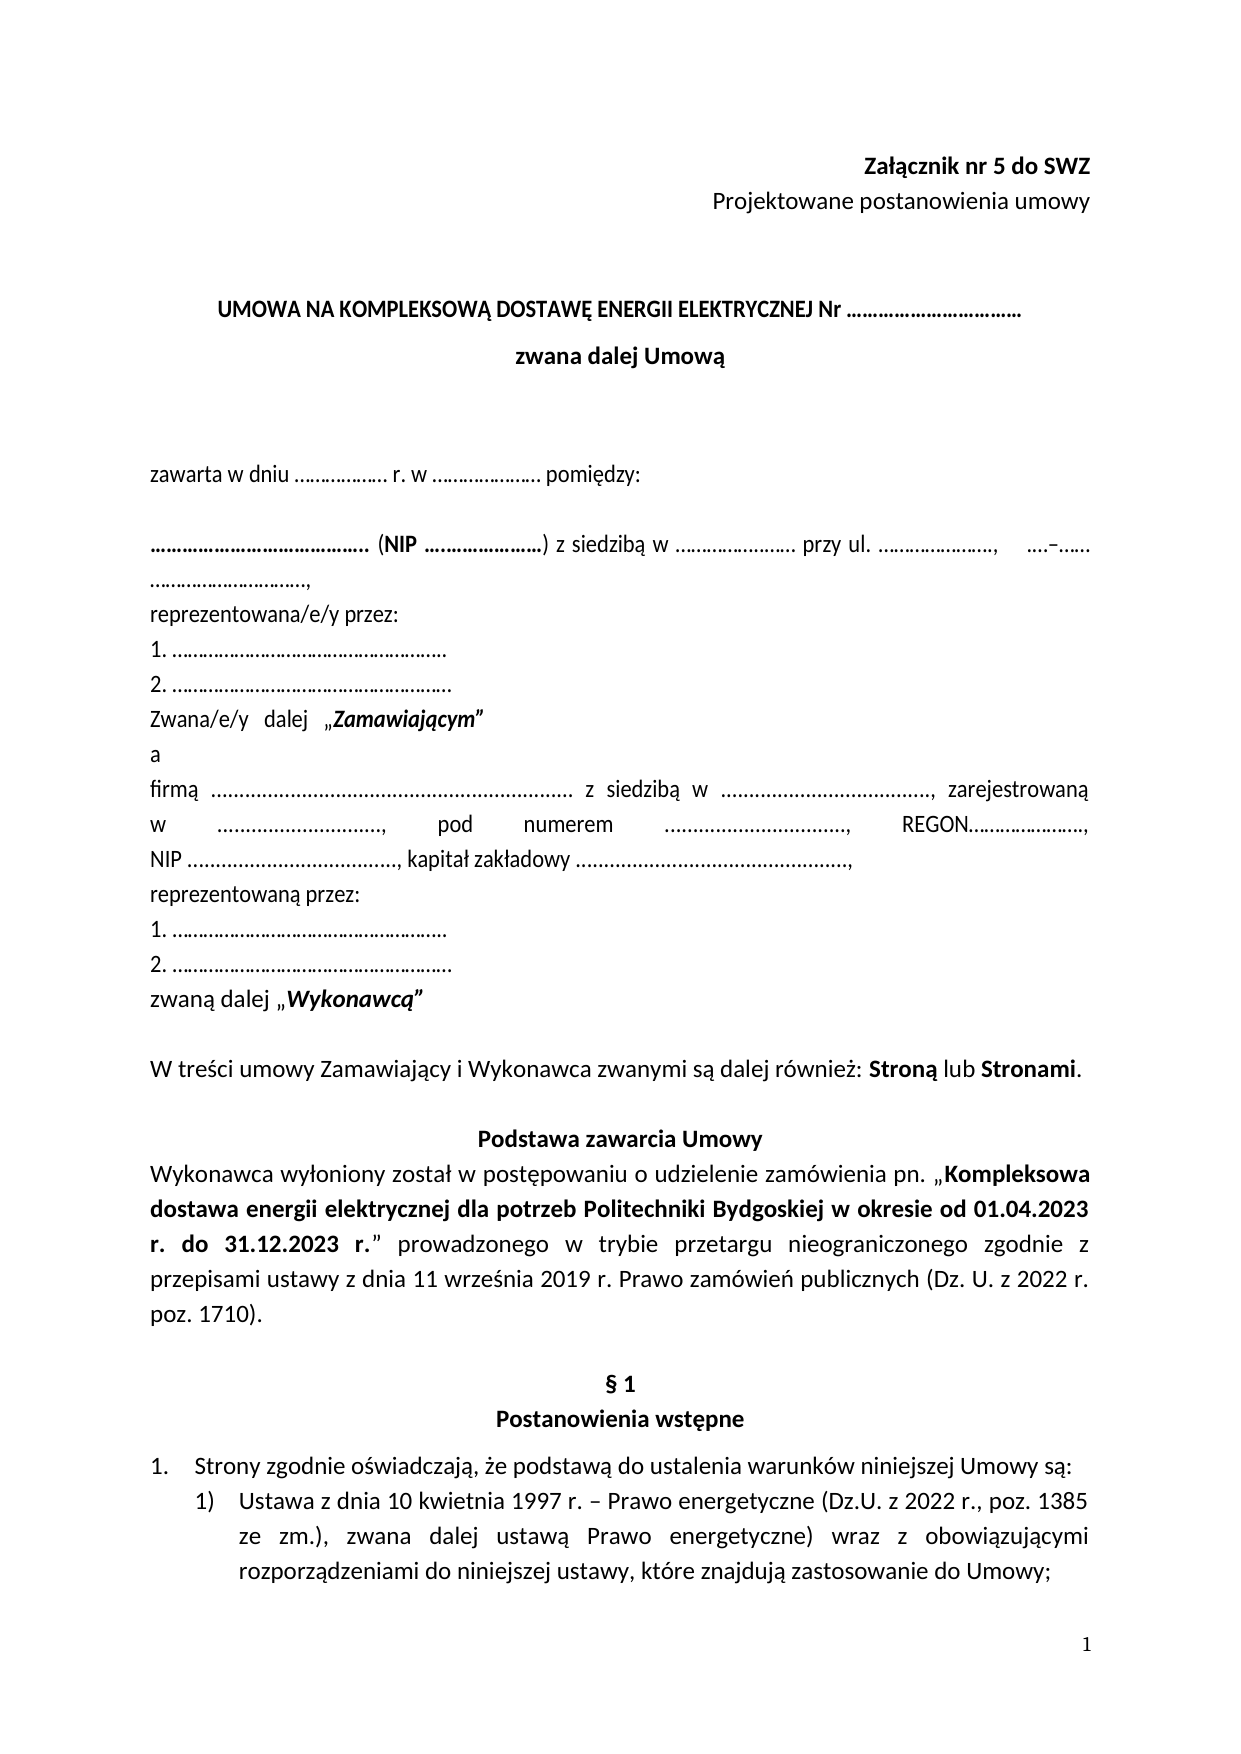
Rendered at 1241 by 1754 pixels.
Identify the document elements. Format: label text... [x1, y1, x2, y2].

text § 1 [150, 1368, 1090, 1398]
text Projektowane postanowienia umowy [150, 185, 1090, 216]
text ………………………………….. (NIP ….………………) z siedzibą w ……………..…… przy ul. …………………., .…–…… …………………………, [150, 528, 1090, 593]
text Zwana/e/y dalej „Zamawiającym” [150, 703, 1090, 733]
text reprezentowana/e/y przez: [150, 598, 1090, 628]
text zwaną dalej „Wykonawcą” [150, 983, 1090, 1013]
text W treści umowy Zamawiający i Wykonawca zwanymi są dalej również: Stroną lub Stronami. [150, 1053, 1090, 1083]
list Strony zgodnie oświadczają, że podstawą do ustalenia warunków niniejszej Umowy są: [150, 1450, 1090, 1481]
subtitle UMOWA NA KOMPLEKSOWĄ DOSTAWĘ ENERGII ELEKTRYCZNEJ Nr …………………………… [150, 293, 1090, 323]
text zwana dalej Umową [150, 340, 1090, 371]
text zawarta w dniu ……………… r. w ………………… pomiędzy: [150, 458, 1090, 488]
text 2. ……………………………………………… [150, 948, 1090, 978]
text Wykonawca wyłoniony został w postępowaniu o udzielenie zamówienia pn. „Kompleksowa dostawa energii elektrycznej dla potrzeb Politechniki Bydgoskiej w okresie od 01.04.2023 r. do 31.12.2023 r.” prowadzonego w trybie przetargu nieograniczonego zgodnie z przepisami ustawy z dnia 11 września 2019 r. Prawo zamówień publicznych (Dz. U. z 2022 r. poz. 1710). [150, 1158, 1090, 1328]
list Ustawa z dnia 10 kwietnia 1997 r. – Prawo energetyczne (Dz.U. z 2022 r., poz. 1385 ze zm.), zwana dalej ustawą Prawo energetyczne) wraz z obowiązującymi rozporządzeniami do niniejszej ustawy, które znajdują zastosowanie do Umowy; [194, 1485, 1090, 1586]
text Postanowienia wstępne [150, 1403, 1090, 1433]
text Załącznik nr 5 do SWZ [150, 150, 1090, 181]
text 1. …………………………………………….. [150, 913, 1090, 943]
text 1. …………………………………………….. [150, 633, 1090, 663]
text Podstawa zawarcia Umowy [150, 1123, 1090, 1153]
text a [150, 738, 1090, 768]
text reprezentowaną przez: [150, 878, 1090, 908]
text 2. ……………………………………………… [150, 668, 1090, 698]
text firmą ................................................................ z siedzibą w ....................................., zarejestrowaną w ............................., pod numerem ................................, REGON…………………., NIP ....................................., kapitał zakładowy ................................................, [150, 773, 1090, 873]
